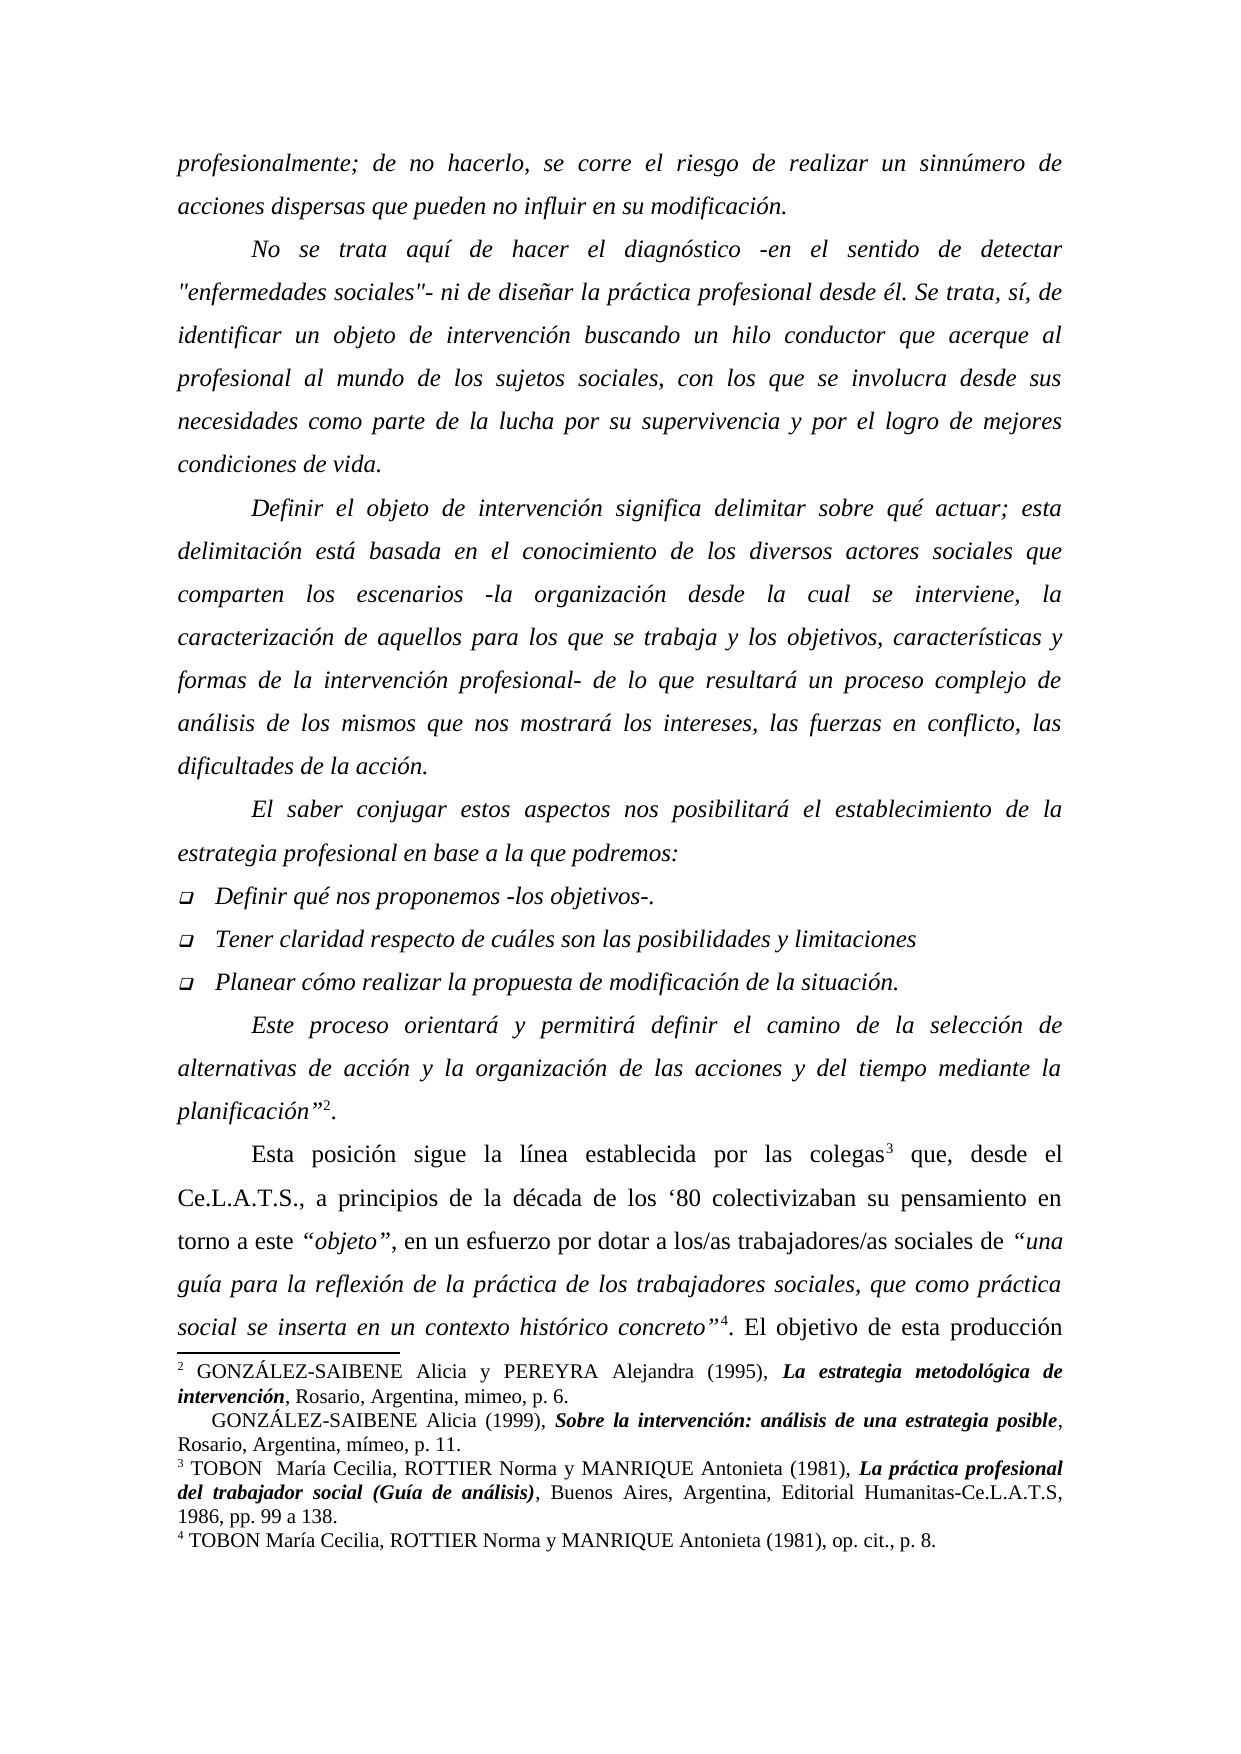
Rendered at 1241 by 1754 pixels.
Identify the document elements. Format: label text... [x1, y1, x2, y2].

list Tener claridad respecto de cuáles son las posibilidades y limitaciones [177, 924, 1063, 953]
text Este proceso orientará y permitirá definir el camino de la selección de alternativas de acción y la organización de las acciones y del tiempo mediante la planificación”. [177, 1010, 1063, 1125]
list Planear cómo realizar la propuesta de modificación de la situación. [177, 967, 1063, 996]
list Definir qué nos proponemos -los objetivos-. [177, 881, 1063, 909]
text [177, 148, 1063, 219]
text El saber conjugar estos aspectos nos posibilitará el establecimiento de la estrategia profesional en base a la que podremos: [177, 794, 1063, 866]
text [177, 1139, 1063, 1341]
text No se trata aquí de hacer el diagnóstico -en el sentido de detectar "enfermedades sociales"- ni de diseñar la práctica profesional desde él. Se trata, sí, de identificar un objeto de intervención buscando un hilo conductor que acerque al profesional al mundo de los sujetos sociales, con los que se involucra desde sus necesidades como parte de la lucha por su supervivencia y por el logro de mejores condiciones de vida. [177, 234, 1063, 478]
text Definir el objeto de intervención significa delimitar sobre qué actuar; esta delimitación está basada en el conocimiento de los diversos actores sociales que comparten los escenarios -la organización desde la cual se interviene, la caracterización de aquellos para los que se trabaja y los objetivos, características y formas de la intervención profesional- de lo que resultará un proceso complejo de análisis de los mismos que nos mostrará los intereses, las fuerzas en conflicto, las dificultades de la acción. [177, 493, 1063, 780]
